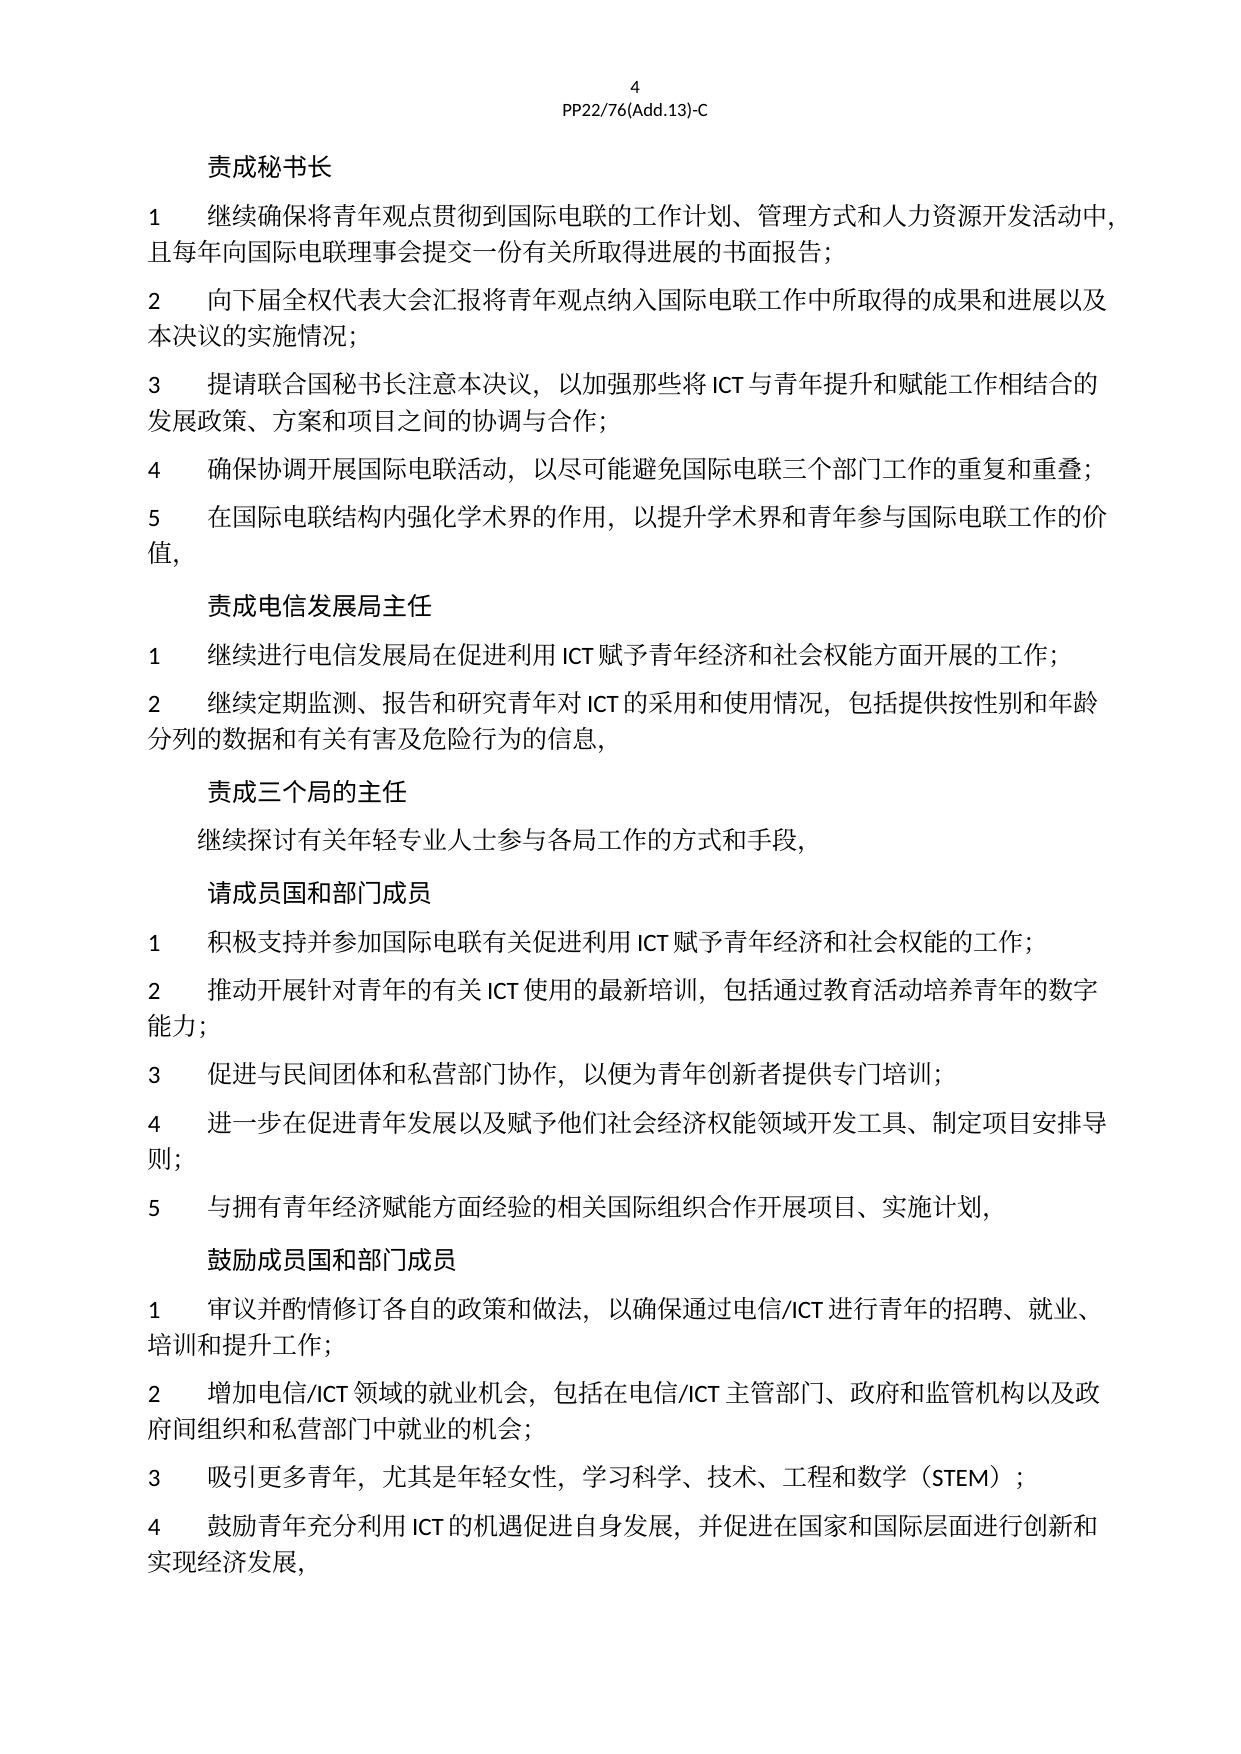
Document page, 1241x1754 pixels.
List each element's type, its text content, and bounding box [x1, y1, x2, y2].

text 5 与拥有青年经济赋能方面经验的相关国际组织合作开展项目、实施计划， [148, 1188, 1122, 1224]
text 1 积极支持并参加国际电联有关促进利用ICT赋予青年经济和社会权能的工作； [148, 922, 1122, 958]
text 1 继续进行电信发展局在促进利用ICT赋予青年经济和社会权能方面开展的工作； [148, 635, 1122, 671]
text 4 鼓励青年充分利用ICT的机遇促进自身发展，并促进在国家和国际层面进行创新和实现经济发展， [148, 1507, 1122, 1578]
text 责成秘书长 [207, 148, 1122, 184]
text 责成电信发展局主任 [207, 587, 1122, 623]
text 4 进一步在促进青年发展以及赋予他们社会经济权能领域开发工具、制定项目安排导则； [148, 1104, 1122, 1176]
text 1 继续确保将青年观点贯彻到国际电联的工作计划、管理方式和人力资源开发活动中，且每年向国际电联理事会提交一份有关所取得进展的书面报告； [148, 196, 1122, 268]
text 3 促进与民间团体和私营部门协作，以便为青年创新者提供专门培训； [148, 1055, 1122, 1091]
text 2 推动开展针对青年的有关ICT使用的最新培训，包括通过教育活动培养青年的数字能力； [148, 971, 1122, 1043]
text 2 增加电信/ICT领域的就业机会，包括在电信/ICT主管部门、政府和监管机构以及政府间组织和私营部门中就业的机会； [148, 1374, 1122, 1446]
text 鼓励成员国和部门成员 [207, 1241, 1122, 1277]
text 3 提请联合国秘书长注意本决议，以加强那些将ICT与青年提升和赋能工作相结合的发展政策、方案和项目之间的协调与合作； [148, 365, 1122, 437]
text 4 确保协调开展国际电联活动，以尽可能避免国际电联三个部门工作的重复和重叠； [148, 449, 1122, 486]
text 责成三个局的主任 [207, 772, 1122, 808]
text 继续探讨有关年轻专业人士参与各局工作的方式和手段， [148, 821, 1122, 857]
text 2 向下届全权代表大会汇报将青年观点纳入国际电联工作中所取得的成果和进展以及本决议的实施情况； [148, 281, 1122, 353]
text 1 审议并酌情修订各自的政策和做法，以确保通过电信/ICT进行青年的招聘、就业、培训和提升工作； [148, 1289, 1122, 1361]
text 请成员国和部门成员 [207, 874, 1122, 910]
text 3 吸引更多青年学习科学、技术、工程和数学（STEM）； [148, 1458, 1122, 1494]
text 2 继续定期监测、报告和研究青年对ICT的采用和使用情况，包括提供按性别分列的数据和有关有害及危险行为的信息， [148, 684, 1122, 756]
text 5 在国际电联结构内强化学术界的作用，以提升学术界和青年参与国际电联工作的价值， [148, 498, 1122, 570]
